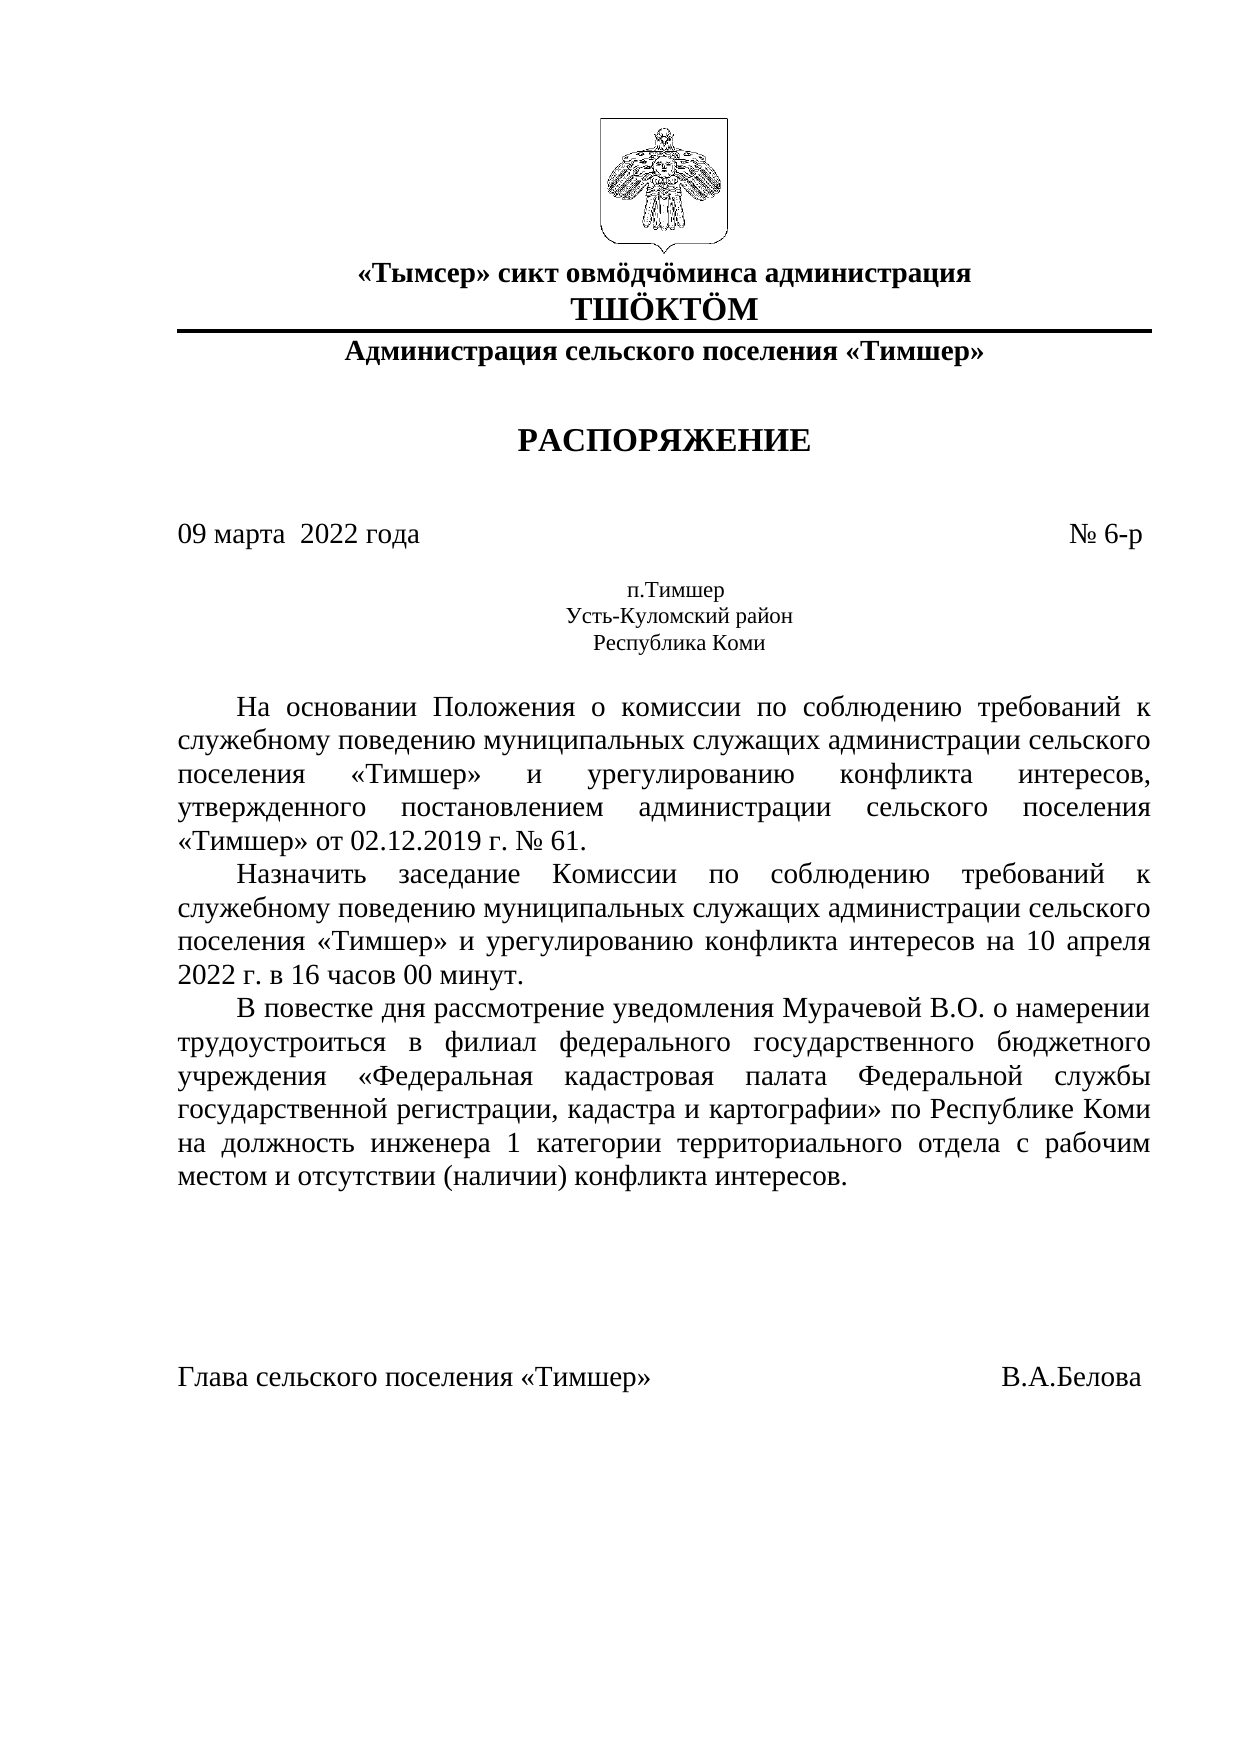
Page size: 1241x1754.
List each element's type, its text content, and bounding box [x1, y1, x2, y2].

text РАСПОРЯЖЕНИЕ [177, 420, 1152, 459]
text В повестке дня рассмотрение уведомления Мурачевой В.О. о намерении трудоустроиться в филиал федерального государственного бюджетного учреждения «Федеральная кадастровая палата Федеральной службы государственной регистрации, кадастра и картографии» по Республике Коми на должность инженера 1 категории территориального отдела с рабочим местом и отсутствии (наличии) конфликта интересов. [177, 991, 1152, 1192]
text Усть-Куломский район [207, 602, 1152, 629]
text На основании Положения о комиссии по соблюдению требований к служебному поведению муниципальных служащих администрации сельского поселения «Тимшер» и урегулированию конфликта интересов, утвержденного постановлением администрации сельского поселения «Тимшер» от 02.12.2019 г. № 61. [177, 689, 1152, 856]
text Глава сельского поселения «Тимшер» В.А.Белова [177, 1359, 1152, 1393]
text ТШÖКТÖМ [177, 289, 1152, 329]
picture [595, 118, 734, 256]
text п.Тимшер [177, 576, 1152, 602]
text Назначить заседание Комиссии по соблюдению требований к служебному поведению муниципальных служащих администрации сельского поселения «Тимшер» и урегулированию конфликта интересов на 10 апреля 2022 г. в 16 часов 00 минут. [177, 856, 1152, 991]
text 09 марта 2022 года № 6-р [177, 516, 1152, 550]
text Администрация сельского поселения «Тимшер» [177, 333, 1152, 366]
text Республика Коми [207, 629, 1152, 655]
text «Тымсер» сикт овмöдчöминса администрация [177, 256, 1152, 289]
